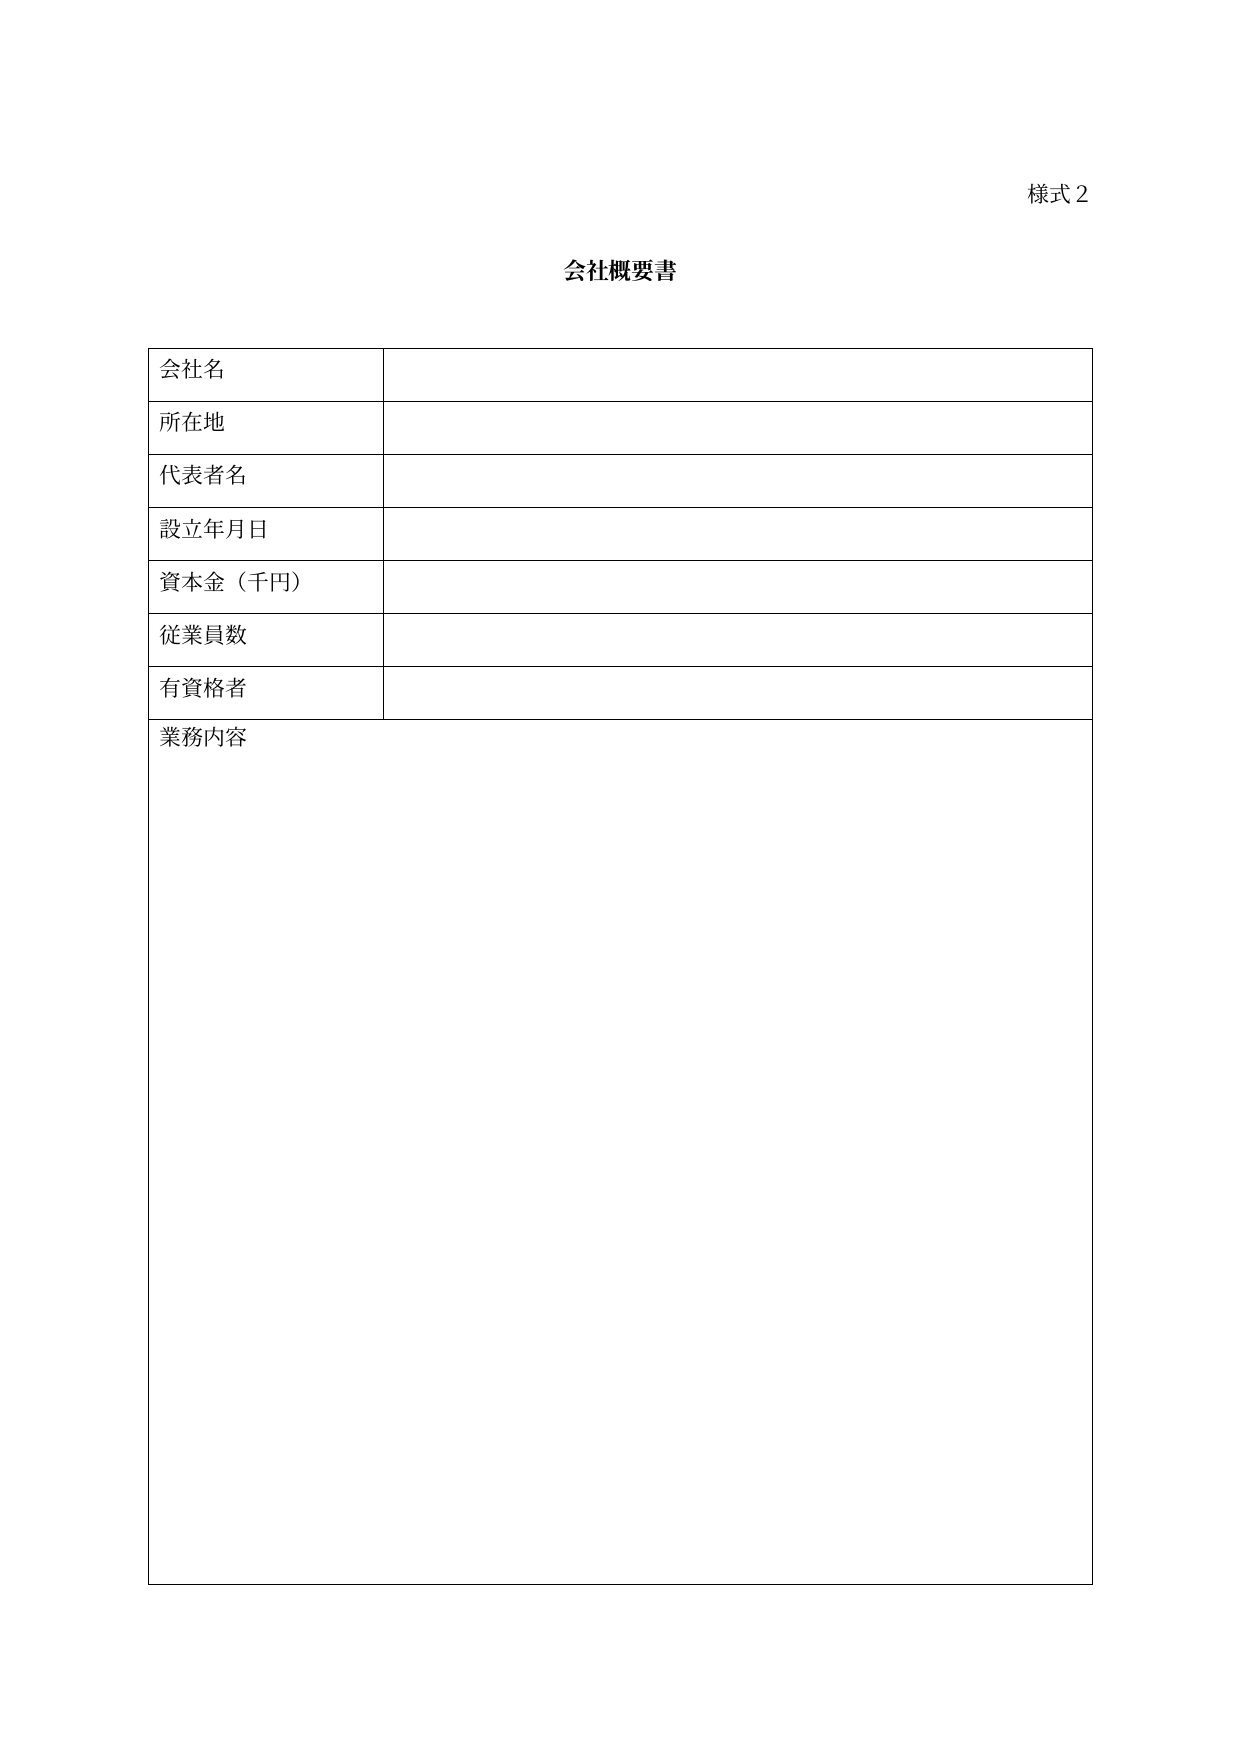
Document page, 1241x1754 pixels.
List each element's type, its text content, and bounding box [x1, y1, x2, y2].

table_cell 業務内容 [149, 720, 1092, 1584]
table_header 会社名 [149, 349, 383, 401]
table_cell 従業員数 [149, 614, 383, 666]
table_cell [384, 402, 1092, 454]
text 会社概要書 [148, 253, 1092, 286]
text 様式２ [148, 177, 1092, 209]
table_cell [384, 455, 1092, 507]
table_cell [384, 667, 1092, 719]
table_cell 所在地 [149, 402, 383, 454]
table_header [384, 349, 1092, 401]
table_cell 設立年月日 [149, 508, 383, 560]
table_cell [384, 508, 1092, 560]
table_cell 有資格者 [149, 667, 383, 719]
table_cell 資本金（千円） [149, 561, 383, 613]
table_cell 代表者名 [149, 455, 383, 507]
table_cell [384, 561, 1092, 613]
table_cell [384, 614, 1092, 666]
